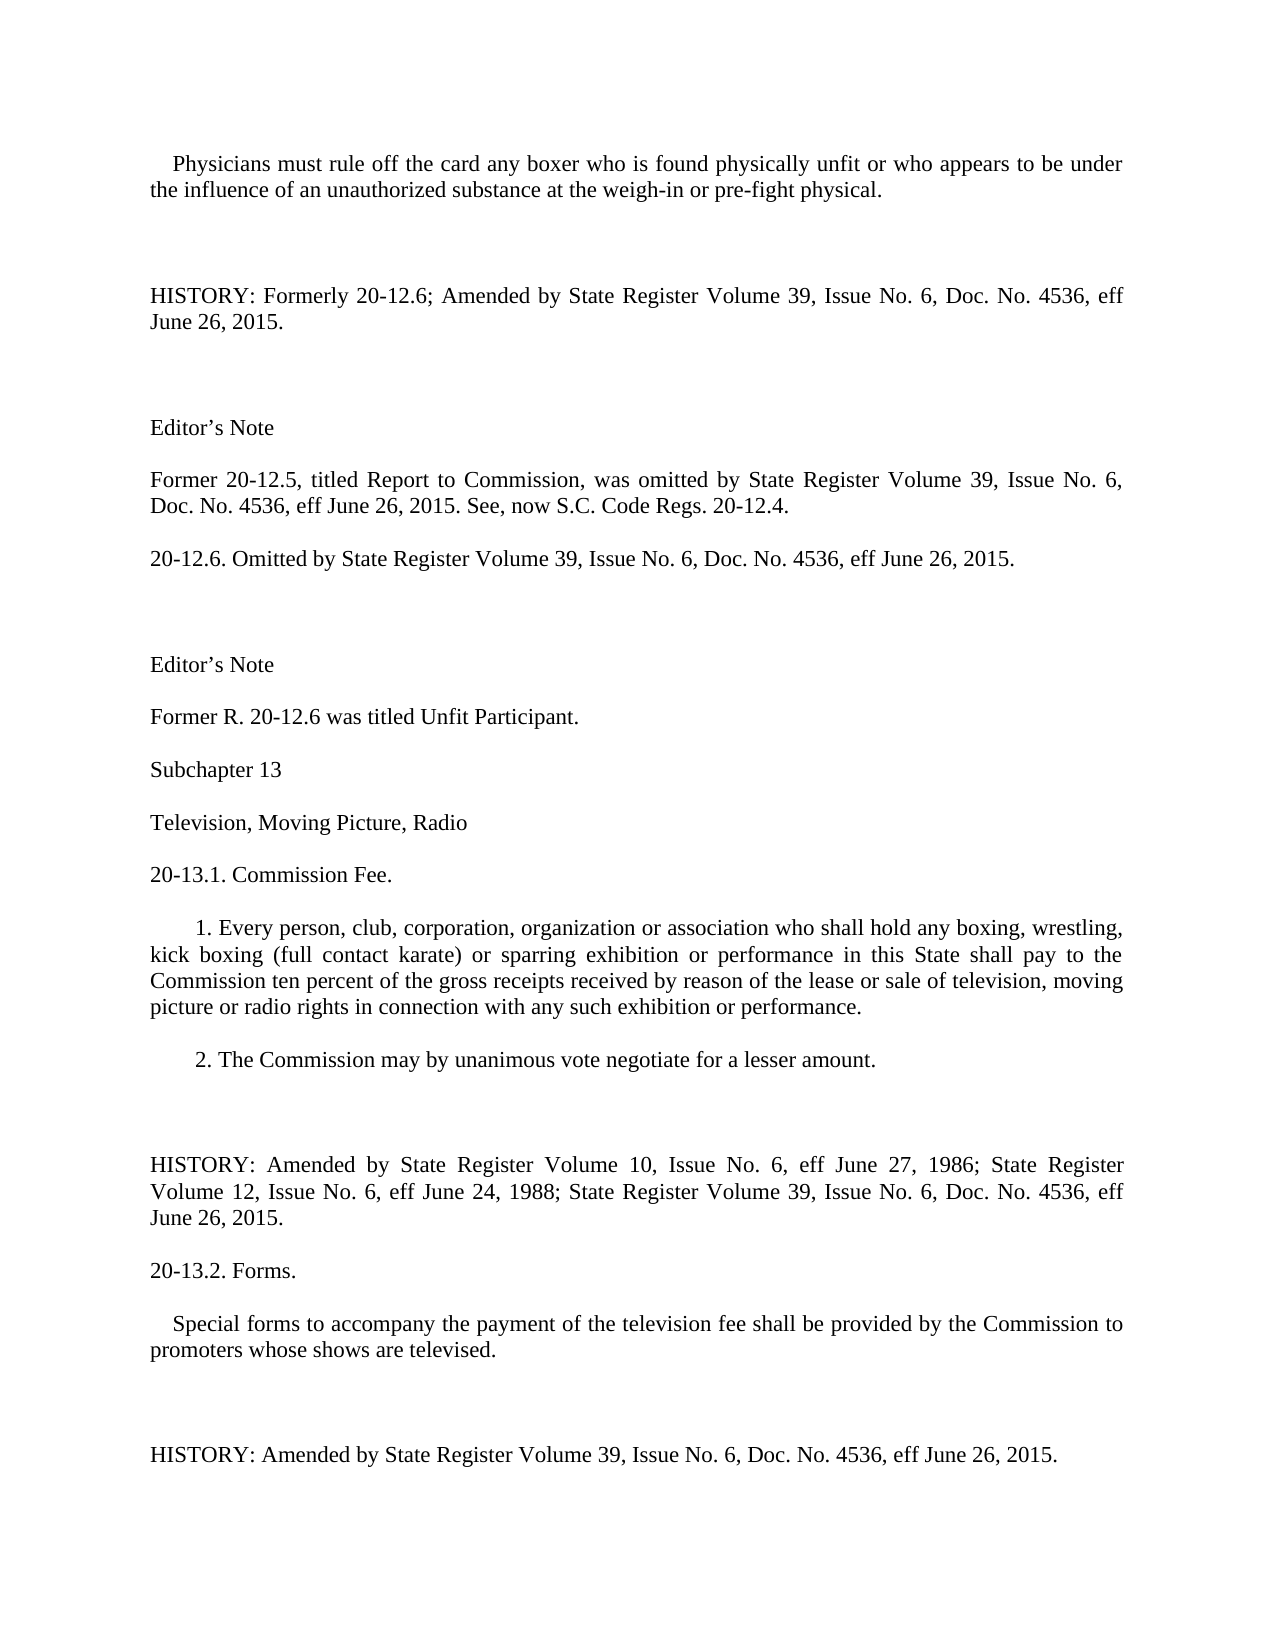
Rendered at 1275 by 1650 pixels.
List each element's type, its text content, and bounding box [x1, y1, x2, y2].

text Editor’s Note [150, 651, 1125, 677]
text Television, Moving Picture, Radio [150, 809, 1125, 835]
text 20-13.2. Forms. [150, 1257, 1125, 1283]
text Physicians must rule off the card any boxer who is found physically unfit or who appears to be under the influence of an unauthorized substance at the weigh-in or pre-fight physical. [150, 150, 1125, 203]
text HISTORY: Amended by State Register Volume 39, Issue No. 6, Doc. No. 4536, eff June 26, 2015. [150, 1441, 1125, 1468]
text Editor’s Note [150, 413, 1125, 440]
text 1. Every person, club, corporation, organization or association who shall hold any boxing, wrestling, kick boxing (full contact karate) or sparring exhibition or performance in this State shall pay to the Commission ten percent of the gross receipts received by reason of the lease or sale of television, moving picture or radio rights in connection with any such exhibition or performance. [150, 914, 1125, 1020]
text HISTORY: Amended by State Register Volume 10, Issue No. 6, eff June 27, 1986; State Register Volume 12, Issue No. 6, eff June 24, 1988; State Register Volume 39, Issue No. 6, Doc. No. 4536, eff June 26, 2015. [150, 1151, 1125, 1231]
text Subchapter 13 [150, 756, 1125, 782]
text Former R. 20-12.6 was titled Unfit Participant. [150, 703, 1125, 730]
text 20-13.1. Commission Fee. [150, 862, 1125, 888]
text 2. The Commission may by unanimous vote negotiate for a lesser amount. [150, 1046, 1125, 1072]
text HISTORY: Formerly 20-12.6; Amended by State Register Volume 39, Issue No. 6, Doc. No. 4536, eff June 26, 2015. [150, 282, 1125, 334]
text 20-12.6. Omitted by State Register Volume 39, Issue No. 6, Doc. No. 4536, eff June 26, 2015. [150, 545, 1125, 572]
text Special forms to accompany the payment of the television fee shall be provided by the Commission to promoters whose shows are televised. [150, 1309, 1125, 1362]
text Former 20-12.5, titled Report to Commission, was omitted by State Register Volume 39, Issue No. 6, Doc. No. 4536, eff June 26, 2015. See, now S.C. Code Regs. 20-12.4. [150, 466, 1125, 519]
